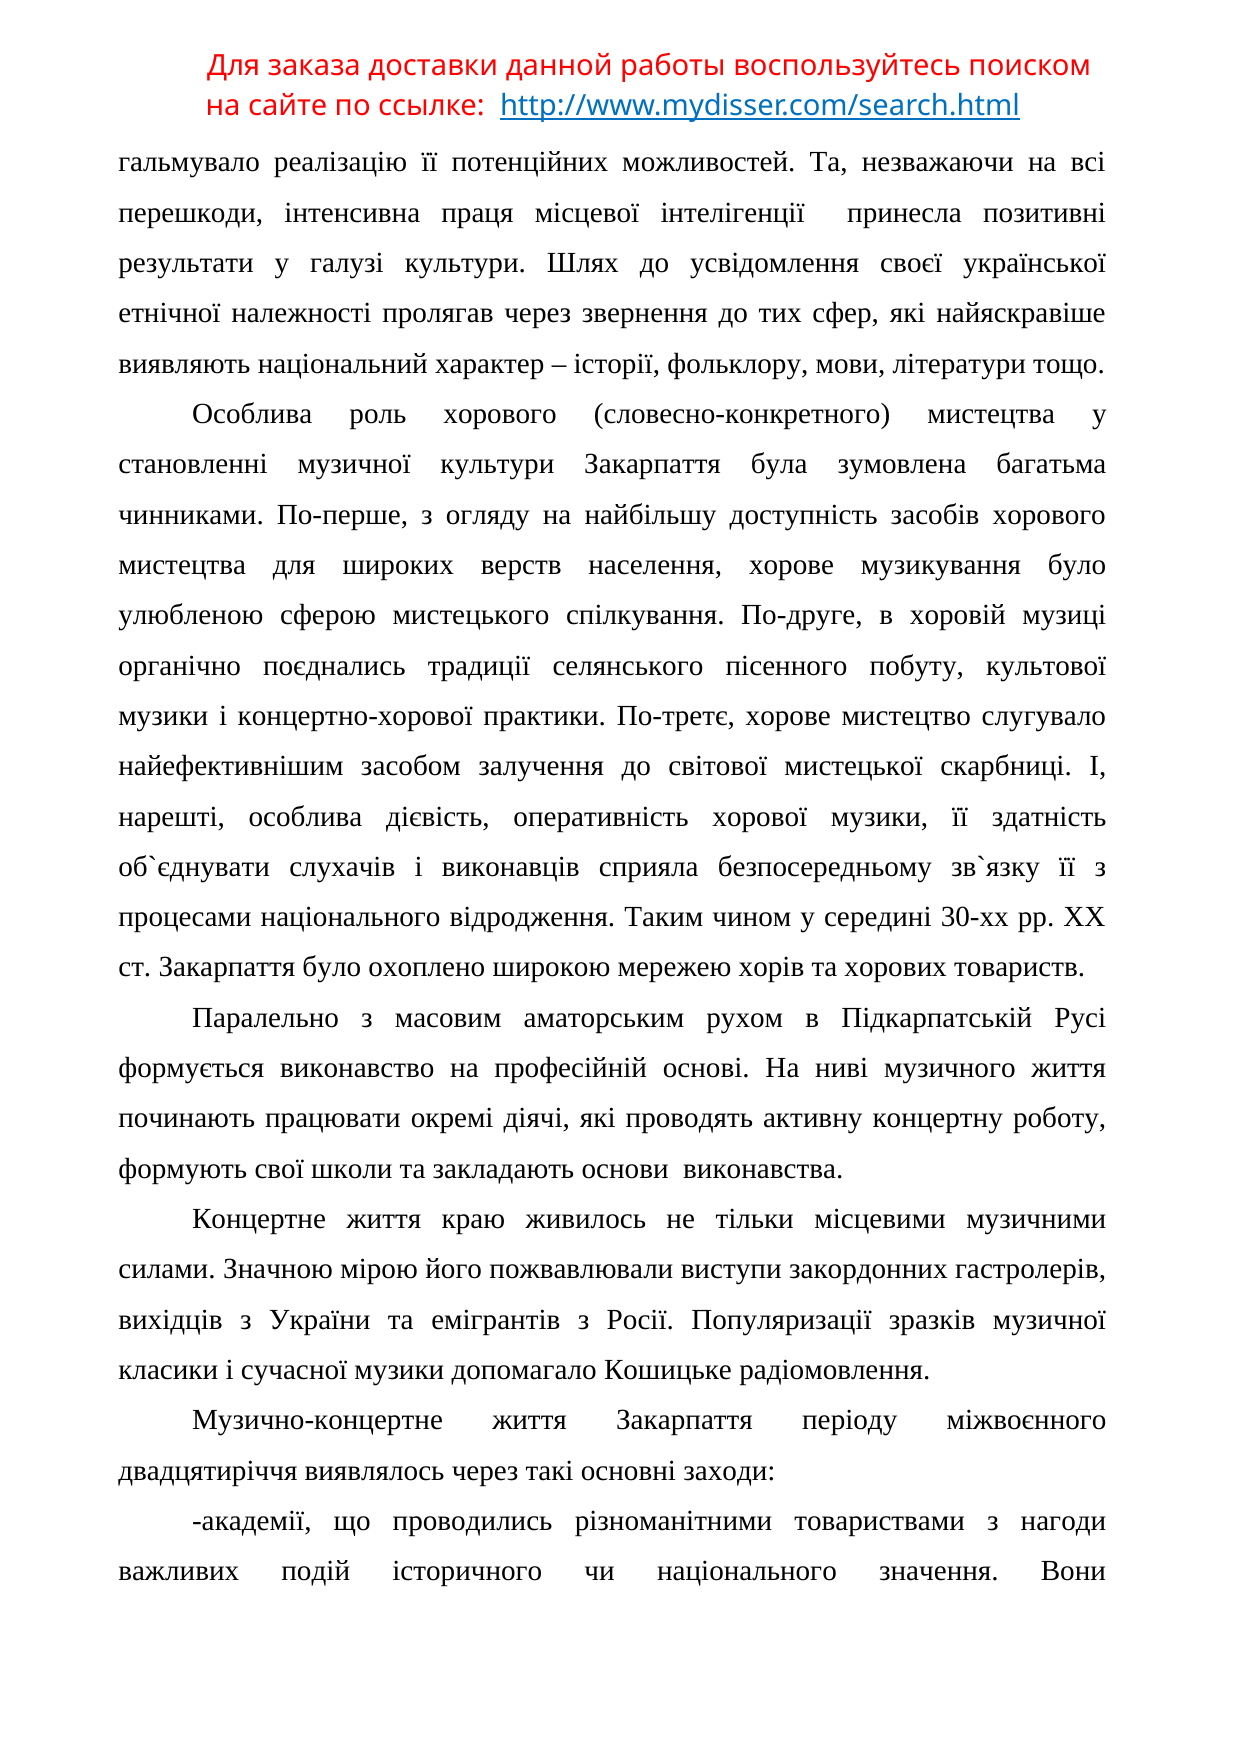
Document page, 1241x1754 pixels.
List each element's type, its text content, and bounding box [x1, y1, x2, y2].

text Музично-концертне життя Закарпаття періоду міжвоєнного двадцятиріччя виявлялось через такі основні заходи: [118, 1402, 1107, 1486]
text Особлива роль хорового (словесно-конкретного) мистецтва у становленні музичної культури Закарпаття була зумовлена багатьма чинниками. По-перше, з огляду на найбільшу доступність засобів хорового мистецтва для широких верств населення, хорове музикування було улюбленою сферою мистецького спілкування. По-друге, в хоровій музиці органічно поєднались традиції селянського пісенного побуту, культової музики і концертно-хорової практики. По-третє, хорове мистецтво слугувало найефективнішим засобом залучення до світової мистецької скарбниці. І, нарешті, особлива дієвість, оперативність хорової музики, її здатність об`єднувати слухачів і виконавців сприяла безпосередньому зв`язку її з процесами національного відродження. Таким чином у середині 30-хх рр. ХХ ст. Закарпаття було охоплено широкою мережею хорів та хорових товариств. [118, 396, 1107, 983]
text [118, 144, 1107, 379]
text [118, 1503, 1107, 1587]
text Паралельно з масовим аматорським рухом в Підкарпатській Русі формується виконавство на професійній основі. На ниві музичного життя починають працювати окремі діячі, які проводять активну концертну роботу, формують свої школи та закладають основи виконавства. [118, 1000, 1107, 1184]
text Концертне життя краю живилось не тільки місцевими музичними силами. Значною мірою його пожвавлювали виступи закордонних гастролерів, вихідців з України та емігрантів з Росії. Популяризації зразків музичної класики і сучасної музики допомагало Кошицьке радіомовлення. [118, 1201, 1107, 1386]
